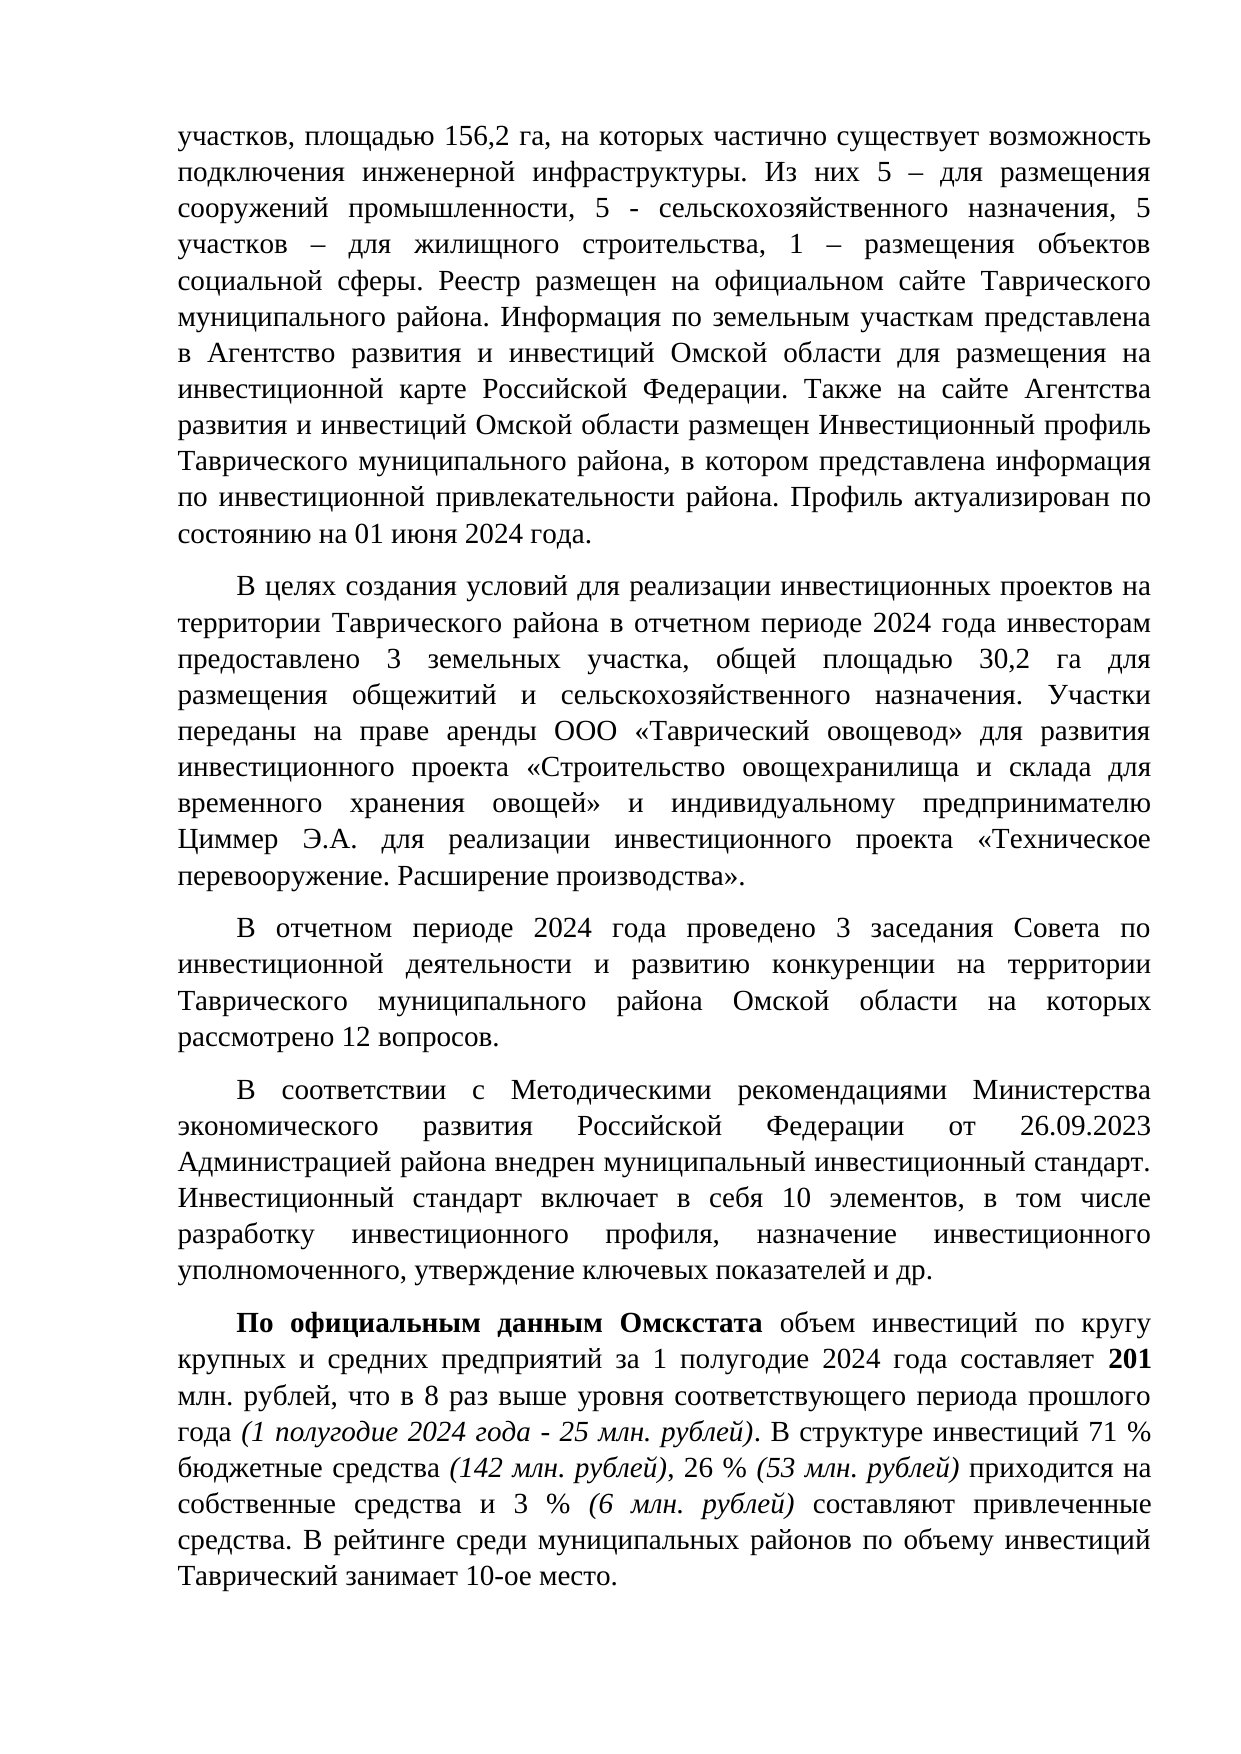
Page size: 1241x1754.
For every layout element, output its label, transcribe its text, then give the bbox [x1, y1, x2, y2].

text По официальным данным Омскстата объем инвестиций по кругу крупных и средних предприятий за 1 полугодие 2024 года составляет 201 млн. рублей, что в 8 раз выше уровня соответствующего периода прошлого года (1 полугодие 2024 года - 25 млн. рублей). В структуре инвестиций 71 % бюджетные средства (142 млн. рублей), 26 % (53 млн. рублей) приходится на собственные средства и 3 % (6 млн. рублей) составляют привлеченные средства. В рейтинге среди муниципальных районов по объему инвестиций Таврический занимает 10-ое место. [177, 1305, 1152, 1592]
text В отчетном периоде 2024 года проведено 3 заседания Совета по инвестиционной деятельности и развитию конкуренции на территории Таврического муниципального района Омской области на которых рассмотрено 12 вопросов. [177, 911, 1152, 1052]
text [177, 118, 1152, 549]
text В целях создания условий для реализации инвестиционных проектов на территории Таврического района в отчетном периоде 2024 года инвесторам предоставлено 3 земельных участка, общей площадью 30,2 га для размещения общежитий и сельскохозяйственного назначения. Участки переданы на праве аренды ООО «Таврический овощевод» для развития инвестиционного проекта «Строительство овощехранилища и склада для временного хранения овощей» и индивидуальному предпринимателю Циммер Э.А. для реализации инвестиционного проекта «Техническое перевооружение. Расширение производства». [177, 568, 1152, 891]
text В соответствии с Методическими рекомендациями Министерства экономического развития Российской Федерации от 26.09.2023 Администрацией района внедрен муниципальный инвестиционный стандарт. Инвестиционный стандарт включает в себя 10 элементов, в том числе разработку инвестиционного профиля, назначение инвестиционного уполномоченного, утверждение ключевых показателей и др. [177, 1072, 1152, 1286]
